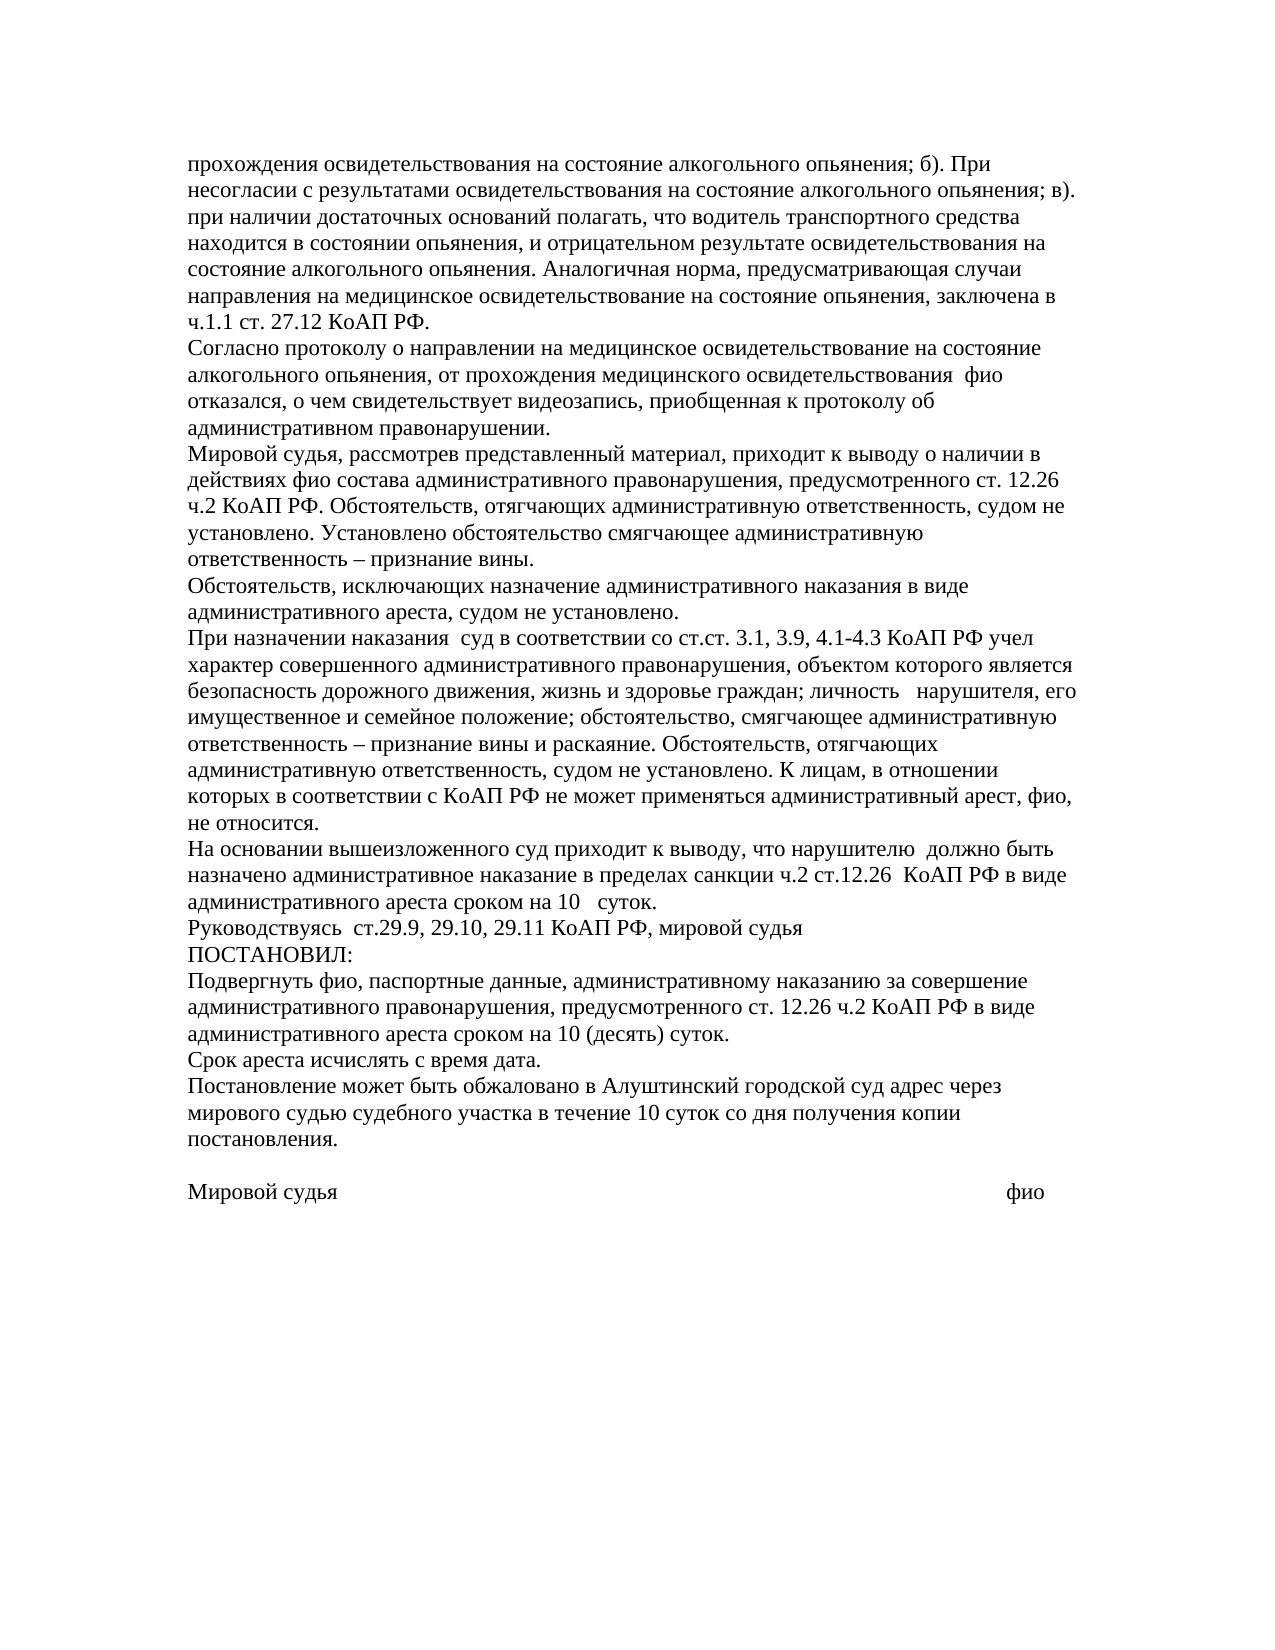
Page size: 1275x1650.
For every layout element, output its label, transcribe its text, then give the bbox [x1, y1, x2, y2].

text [187, 150, 1087, 334]
text Мировой судья фио [187, 1178, 1087, 1204]
text Обстоятельств, исключающих назначение административного наказания в виде административного ареста, судом не установлено. [187, 572, 1087, 624]
text Руководствуясь ст.29.9, 29.10, 29.11 КоАП РФ, мировой судья [187, 914, 1087, 941]
text ПОСТАНОВИЛ: [187, 941, 1087, 967]
text Согласно протоколу о направлении на медицинское освидетельствование на состояние алкогольного опьянения, от прохождения медицинского освидетельствования фио отказался, о чем свидетельствует видеозапись, приобщенная к протоколу об административном правонарушении. [187, 334, 1087, 440]
text Мировой судья, рассмотрев представленный материал, приходит к выводу о наличии в действиях фио состава административного правонарушения, предусмотренного ст. 12.26 ч.2 КоАП РФ. Обстоятельств, отягчающих административную ответственность, судом не установлено. Установлено обстоятельство смягчающее административную ответственность – признание вины. [187, 440, 1087, 572]
text Постановление может быть обжаловано в Алуштинский городской суд адрес через мирового судью судебного участка в течение 10 суток со дня получения копии постановления. [187, 1072, 1087, 1151]
text Срок ареста исчислять с время дата. [187, 1046, 1087, 1072]
text На основании вышеизложенного суд приходит к выводу, что нарушителю должно быть назначено административное наказание в пределах санкции ч.2 ст.12.26 КоАП РФ в виде административного ареста сроком на 10 суток. [187, 835, 1087, 914]
text При назначении наказания суд в соответствии со ст.ст. 3.1, 3.9, 4.1-4.3 КоАП РФ учел характер совершенного административного правонарушения, объектом которого является безопасность дорожного движения, жизнь и здоровье граждан; личность нарушителя, его имущественное и семейное положение; обстоятельство, смягчающее административную ответственность – признание вины и раскаяние. Обстоятельств, отягчающих административную ответственность, судом не установлено. К лицам, в отношении которых в соответствии с КоАП РФ не может применяться административный арест, фио, не относится. [187, 624, 1087, 835]
text Подвергнуть фио, паспортные данные, административному наказанию за совершение административного правонарушения, предусмотренного ст. 12.26 ч.2 КоАП РФ в виде административного ареста сроком на 10 (десять) суток. [187, 967, 1087, 1046]
